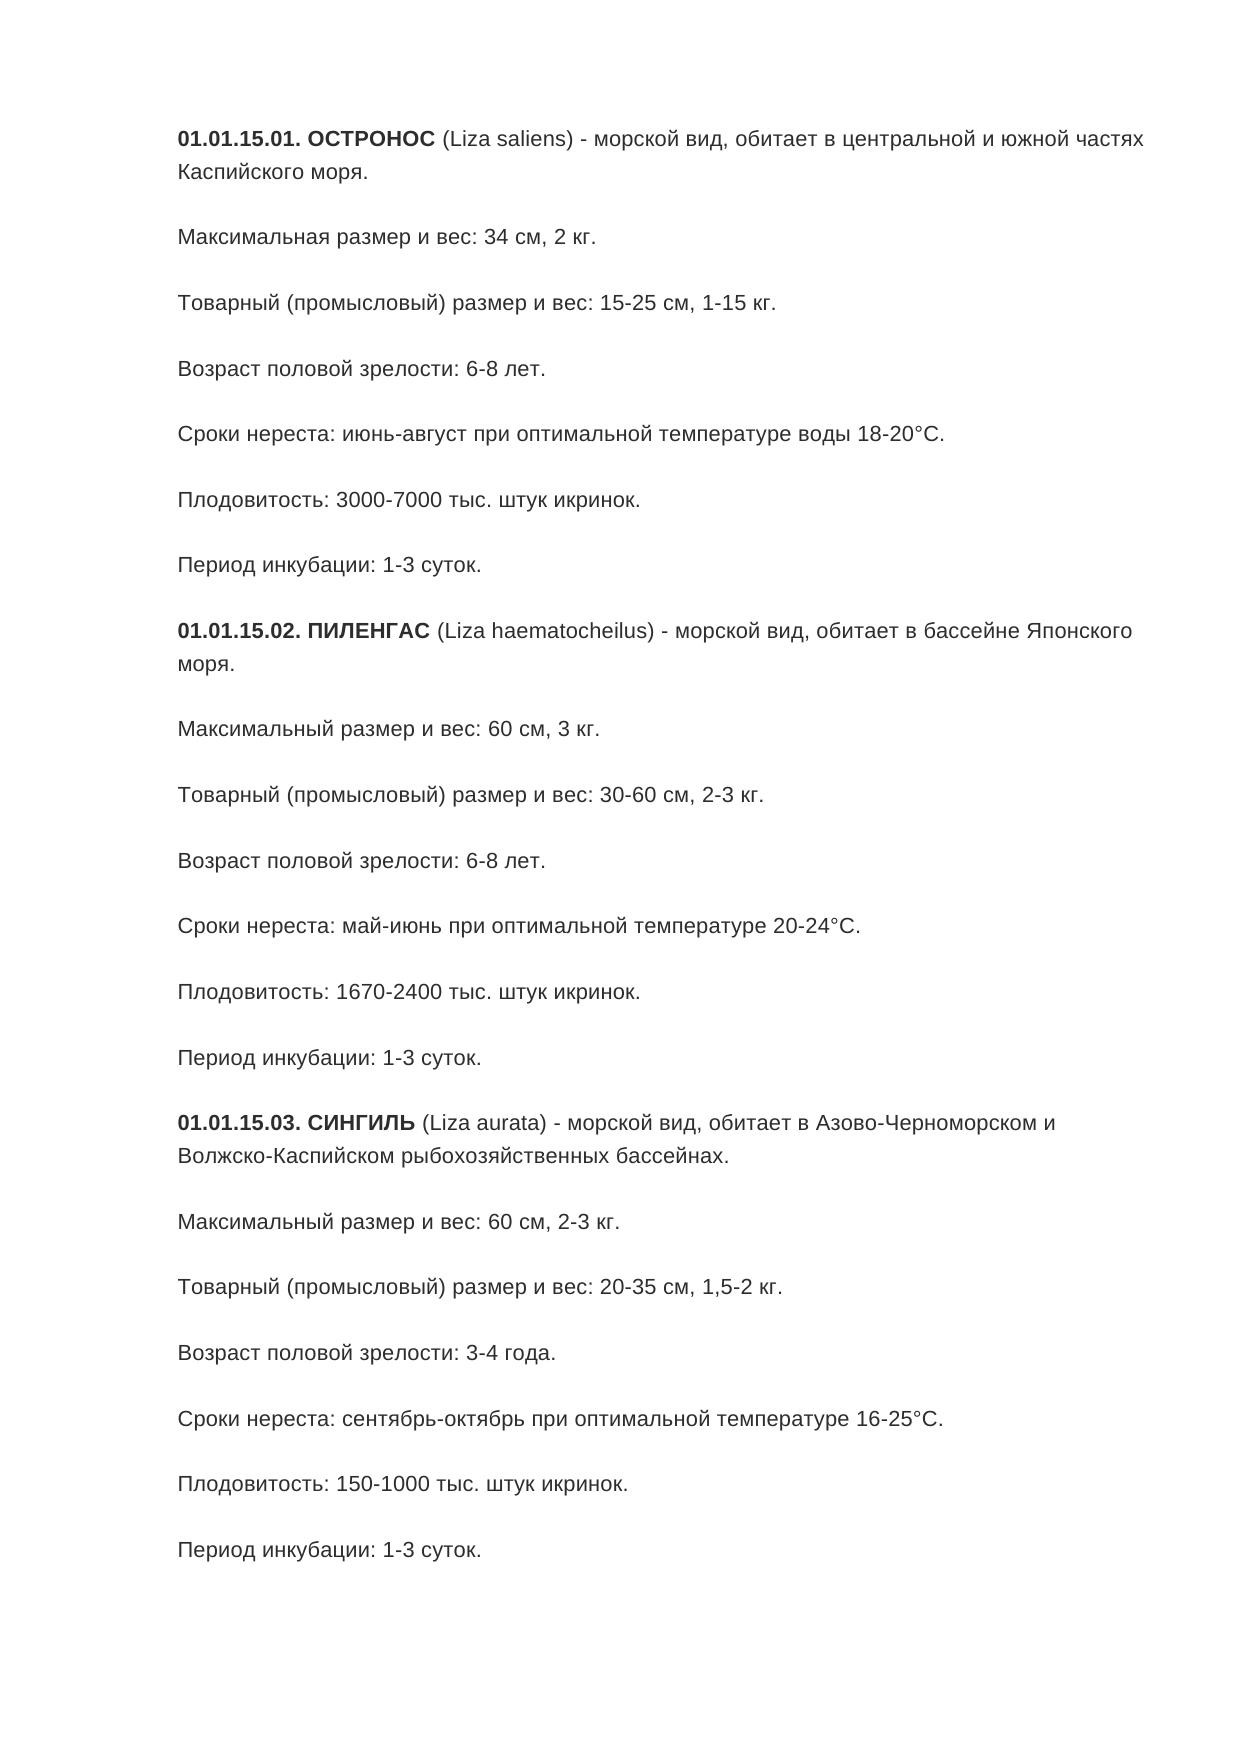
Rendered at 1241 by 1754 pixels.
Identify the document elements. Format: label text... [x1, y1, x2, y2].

text 01.01.15.03. СИНГИЛЬ (Liza aurata) - морской вид, обитает в Азово-Черноморском и Волжско-Каспийском рыбохозяйственных бассейнах. [177, 1102, 1152, 1168]
text Максимальный размер и вес: 60 см, 3 кг. Товарный (промысловый) размер и вес: 30-60 см, 2-3 кг. Возраст половой зрелости: 6-8 лет. Сроки нереста: май-июнь при оптимальной температуре 20-24°С. Плодовитость: 1670-2400 тыс. штук икринок. Период инкубации: 1-3 суток. [177, 676, 1152, 1102]
text Максимальная размер и вес: 34 см, 2 кг. Товарный (промысловый) размер и вес: 15-25 см, 1-15 кг. Возраст половой зрелости: 6-8 лет. Сроки нереста: июнь-август при оптимальной температуре воды 18-20°С. Плодовитость: 3000-7000 тыс. штук икринок. Период инкубации: 1-3 суток. [177, 184, 1152, 610]
text Максимальный размер и вес: 60 см, 2-3 кг. Товарный (промысловый) размер и вес: 20-35 см, 1,5-2 кг. Возраст половой зрелости: 3-4 года. Сроки нереста: сентябрь-октябрь при оптимальной температуре 16-25°С. Плодовитость: 150-1000 тыс. штук икринок. Период инкубации: 1-3 суток. [177, 1168, 1152, 1595]
text 01.01.15.01. ОСТРОНОС (Liza saliens) - морской вид, обитает в центральной и южной частях Каспийского моря. [177, 118, 1152, 184]
text 01.01.15.02. ПИЛЕНГАС (Liza haematocheilus) - морской вид, обитает в бассейне Японского моря. [177, 610, 1152, 676]
